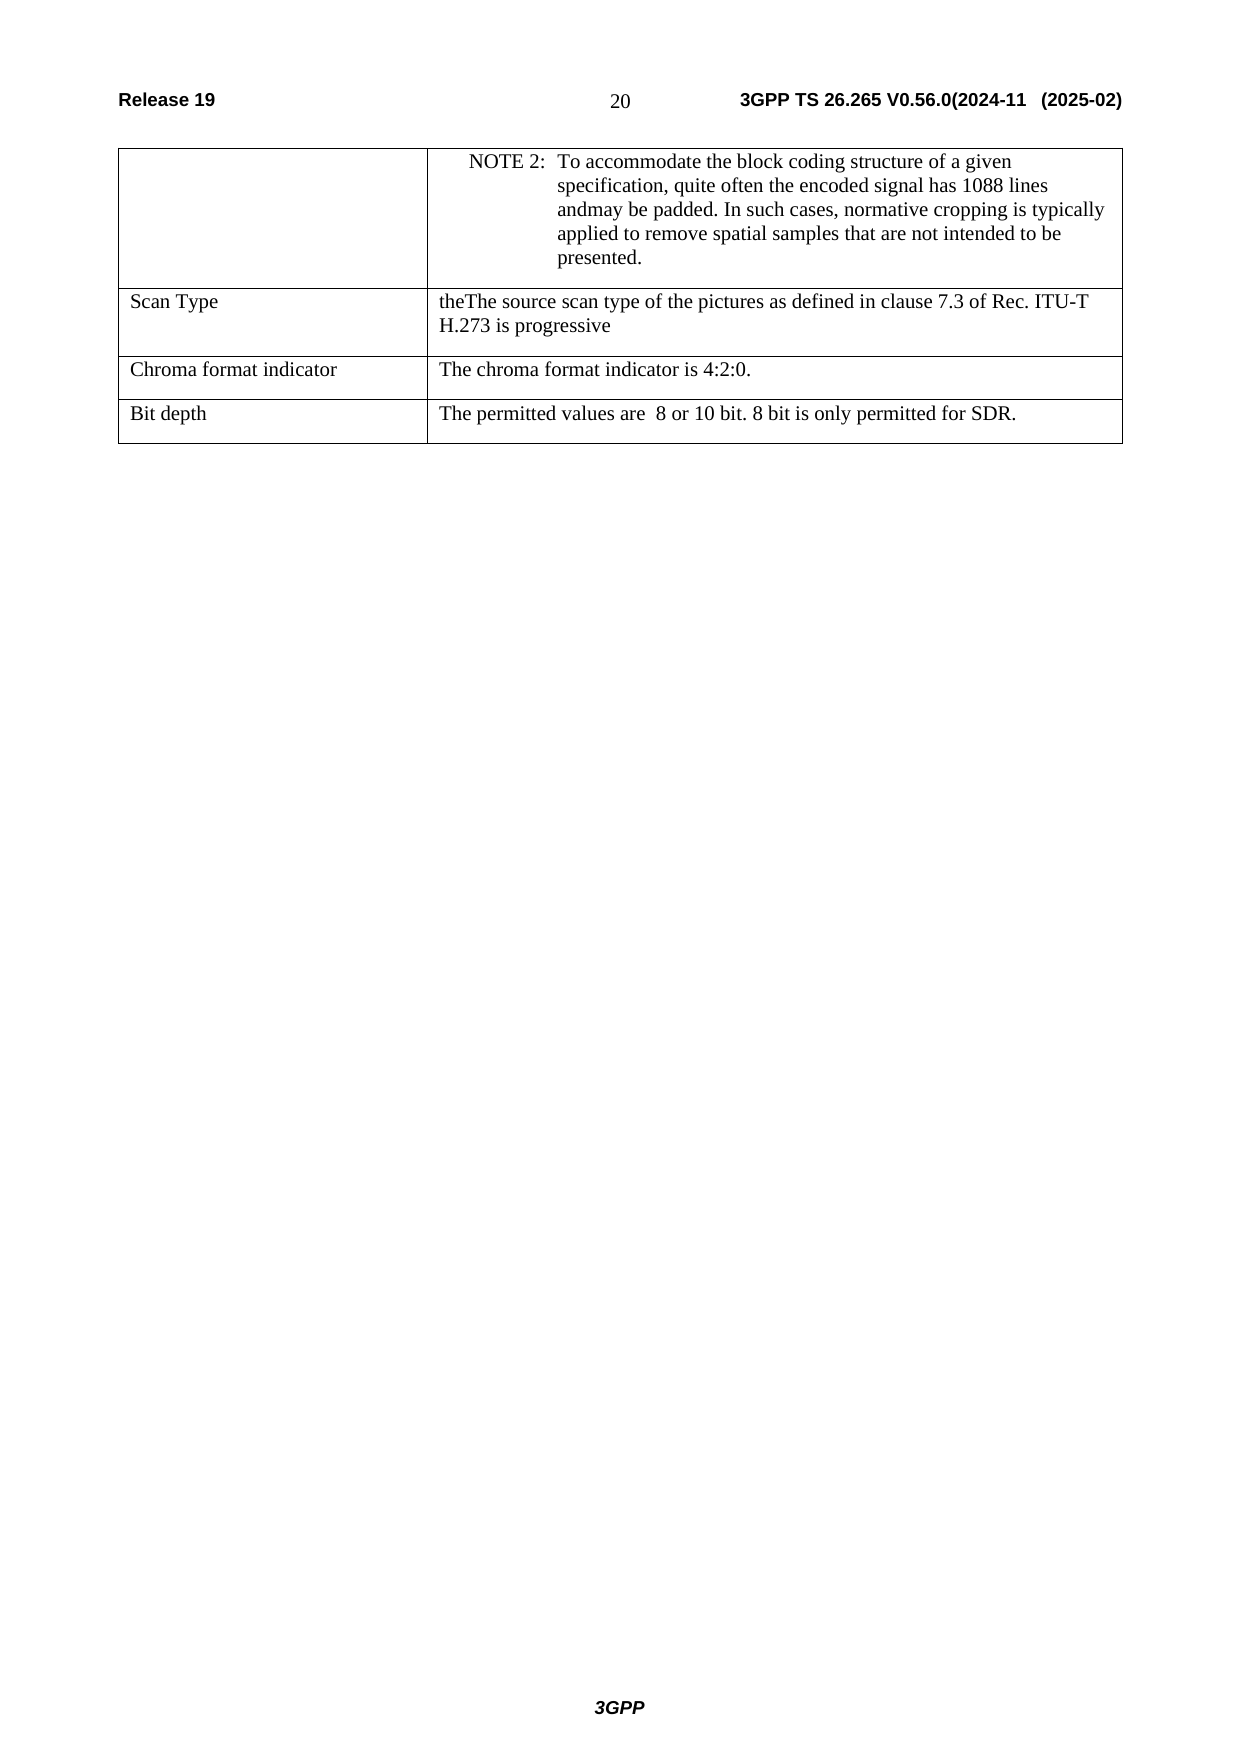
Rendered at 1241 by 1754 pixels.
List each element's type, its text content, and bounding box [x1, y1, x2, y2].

table_cell Chroma format indicator [119, 357, 427, 399]
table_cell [428, 149, 1122, 288]
table_cell The chroma format indicator is 4:2:0. [428, 357, 1122, 399]
table_cell The permitted values are 8 or 10 bit. 8 bit is only permitted for SDR. [428, 400, 1122, 443]
table_cell Bit depth [119, 400, 427, 443]
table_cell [119, 149, 427, 288]
table_cell Scan Type [119, 289, 427, 356]
table_cell source scan type of the pictures as defined in clause 7.3 of Rec. ITU-T H.273 is progressive [428, 289, 1122, 356]
